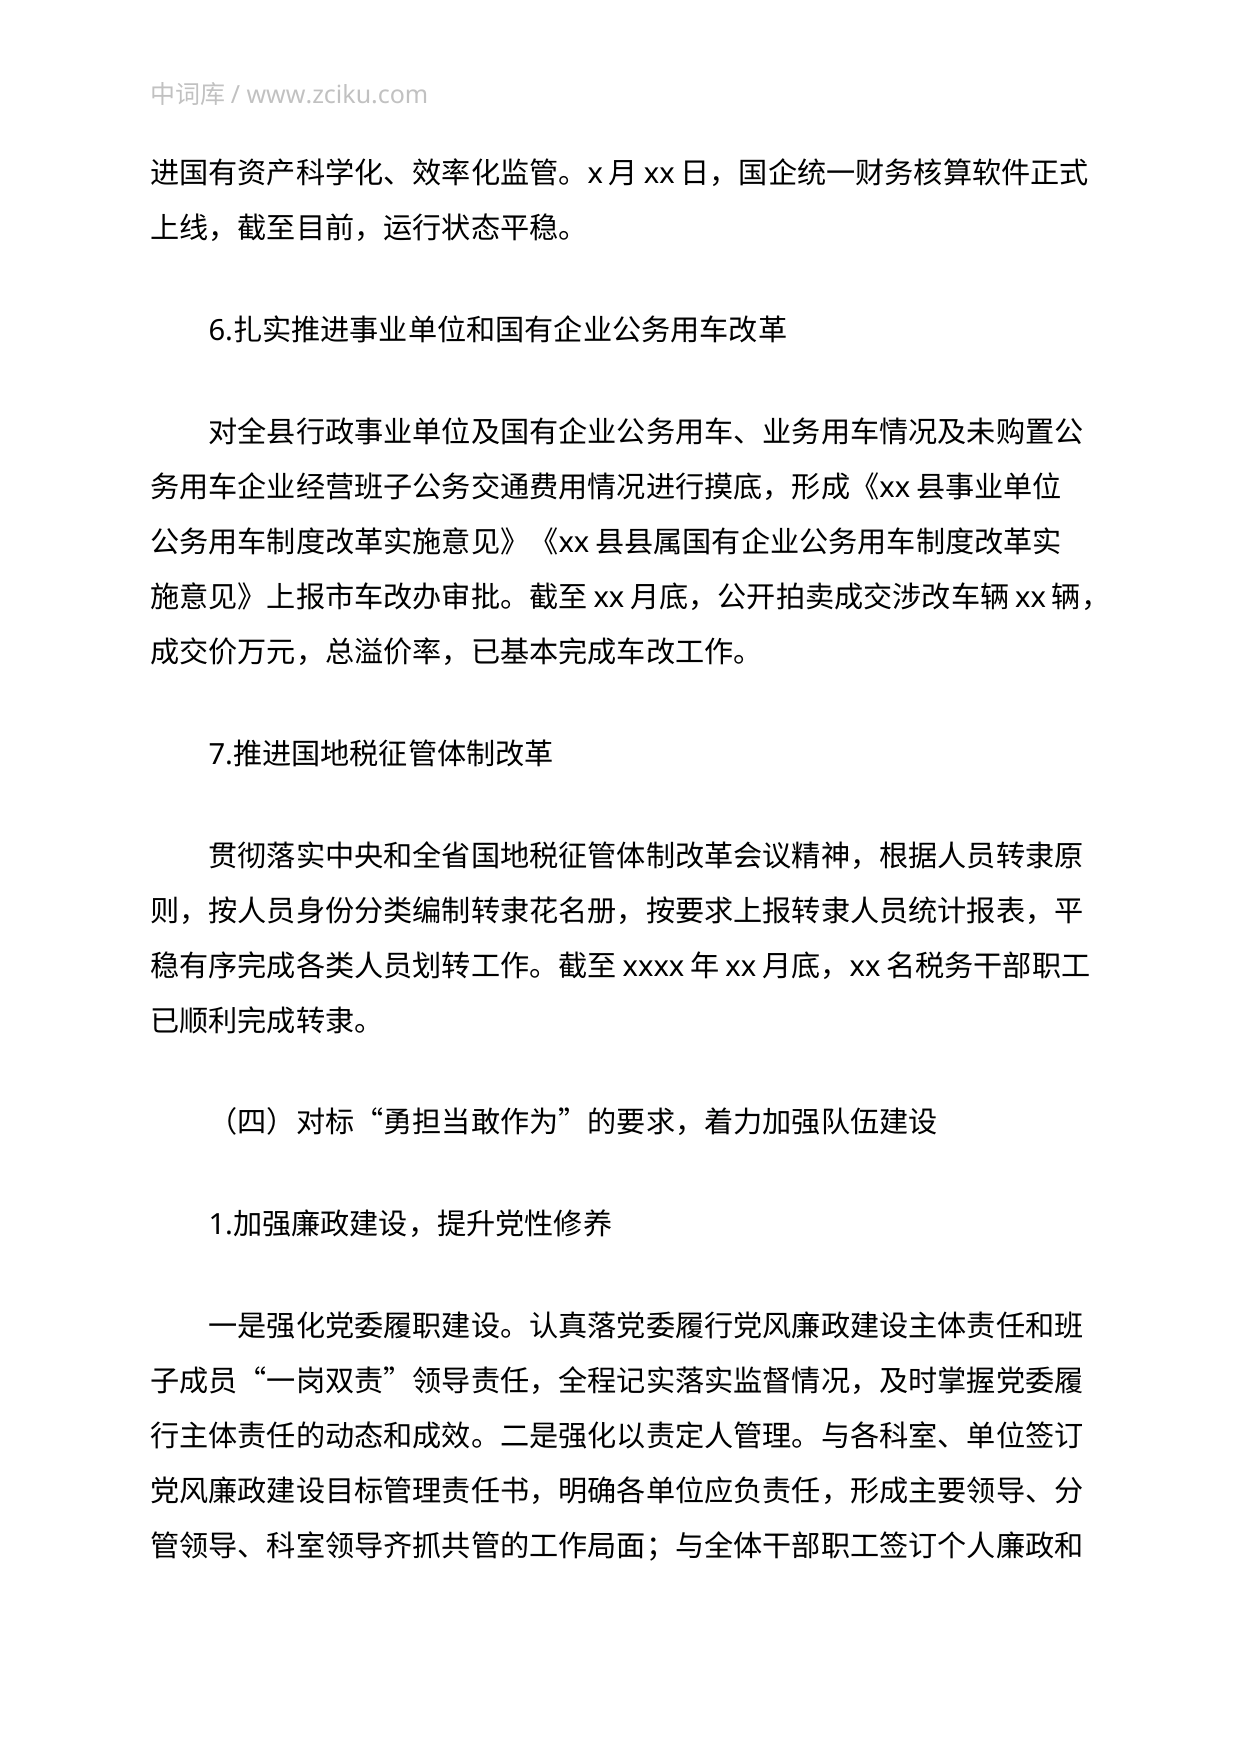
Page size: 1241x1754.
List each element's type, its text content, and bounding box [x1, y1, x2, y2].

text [150, 1303, 1090, 1564]
text 6.扎实推进事业单位和国有企业公务用车改革 [150, 307, 1090, 349]
text 贯彻落实中央和全省国地税征管体制改革会议精神，根据人员转隶原则，按人员身份分类编制转隶花名册，按要求上报转隶人员统计报表，平稳有序完成各类人员划转工作。截至xxxx年xx月底，xx名税务干部职工已顺利完成转隶。 [150, 832, 1090, 1039]
text 对全县行政事业单位及国有企业公务用车、业务用车情况及未购置公务用车企业经营班子公务交通费用情况进行摸底，形成《xx县事业单位公务用车制度改革实施意见》《xx县县属国有企业公务用车制度改革实施意见》上报市车改办审批。截至xx月底，公开拍卖成交涉改车辆xx辆，成交价万元，总溢价率，已基本完成车改工作。 [150, 409, 1090, 671]
text 1.加强廉政建设，提升党性修养 [150, 1201, 1090, 1243]
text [150, 150, 1090, 247]
text 7.推进国地税征管体制改革 [150, 730, 1090, 773]
text （四）对标“勇担当敢作为”的要求，着力加强队伍建设 [150, 1099, 1090, 1141]
